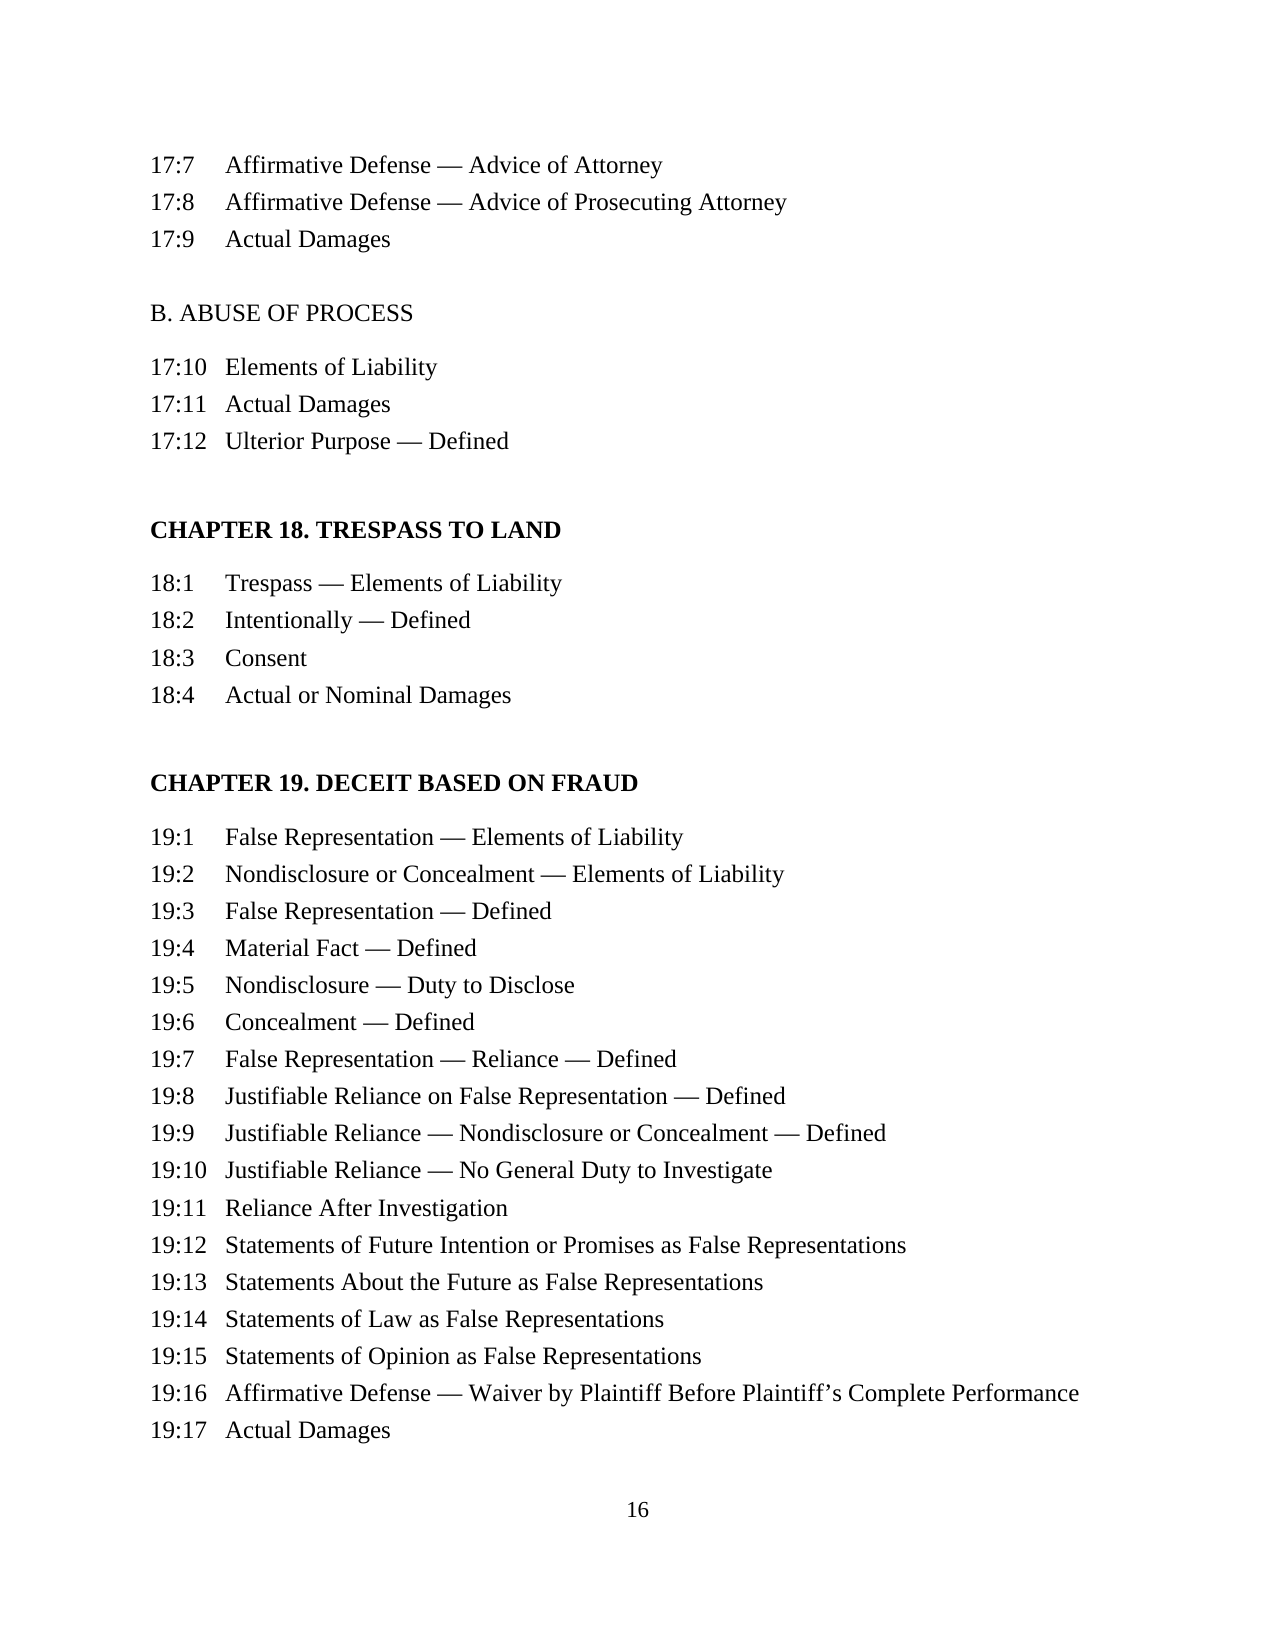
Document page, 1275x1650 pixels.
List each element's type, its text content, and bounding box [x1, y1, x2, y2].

text 17:10 Elements of Liability [150, 352, 1125, 381]
text 19:2 Nondisclosure or Concealment — Elements of Liability [150, 859, 1125, 888]
text 19:13 Statements About the Future as False Representations [150, 1267, 1125, 1296]
text 17:12 Ulterior Purpose — Defined [150, 426, 1125, 455]
text 17:7 Affirmative Defense — Advice of Attorney [150, 150, 1125, 179]
text 18:4 Actual or Nominal Damages [150, 680, 1125, 708]
text 19:7 False Representation — Reliance — Defined [150, 1044, 1125, 1073]
text 19:14 Statements of Law as False Representations [150, 1304, 1125, 1333]
text 19:4 Material Fact — Defined [150, 933, 1125, 962]
text 19:12 Statements of Future Intention or Promises as False Representations [150, 1230, 1125, 1258]
subtitle CHAPTER 18. TRESPASS TO LAND [150, 515, 1125, 543]
text 19:16 Affirmative Defense — Waiver by Plaintiff Before Plaintiff’s Complete Performance [150, 1378, 1125, 1407]
text 19:6 Concealment — Defined [150, 1007, 1125, 1036]
text 19:17 Actual Damages [150, 1415, 1125, 1444]
text 17:8 Affirmative Defense — Advice of Prosecuting Attorney [150, 187, 1125, 216]
text 19:15 Statements of Opinion as False Representations [150, 1341, 1125, 1370]
subtitle B. ABUSE OF PROCESS [150, 298, 1125, 327]
text 19:5 Nondisclosure — Duty to Disclose [150, 970, 1125, 999]
text 17:11 Actual Damages [150, 389, 1125, 418]
text 17:9 Actual Damages [150, 224, 1125, 253]
text 19:3 False Representation — Defined [150, 896, 1125, 925]
subtitle CHAPTER 19. DECEIT BASED ON FRAUD [150, 768, 1125, 797]
text 18:3 Consent [150, 643, 1125, 671]
text 19:8 Justifiable Reliance on False Representation — Defined [150, 1081, 1125, 1110]
text 19:9 Justifiable Reliance — Nondisclosure or Concealment — Defined [150, 1118, 1125, 1147]
text 18:2 Intentionally — Defined [150, 606, 1125, 634]
text 19:1 False Representation — Elements of Liability [150, 822, 1125, 851]
text 18:1 Trespass — Elements of Liability [150, 568, 1125, 597]
text 19:11 Reliance After Investigation [150, 1193, 1125, 1221]
text 19:10 Justifiable Reliance — No General Duty to Investigate [150, 1156, 1125, 1184]
